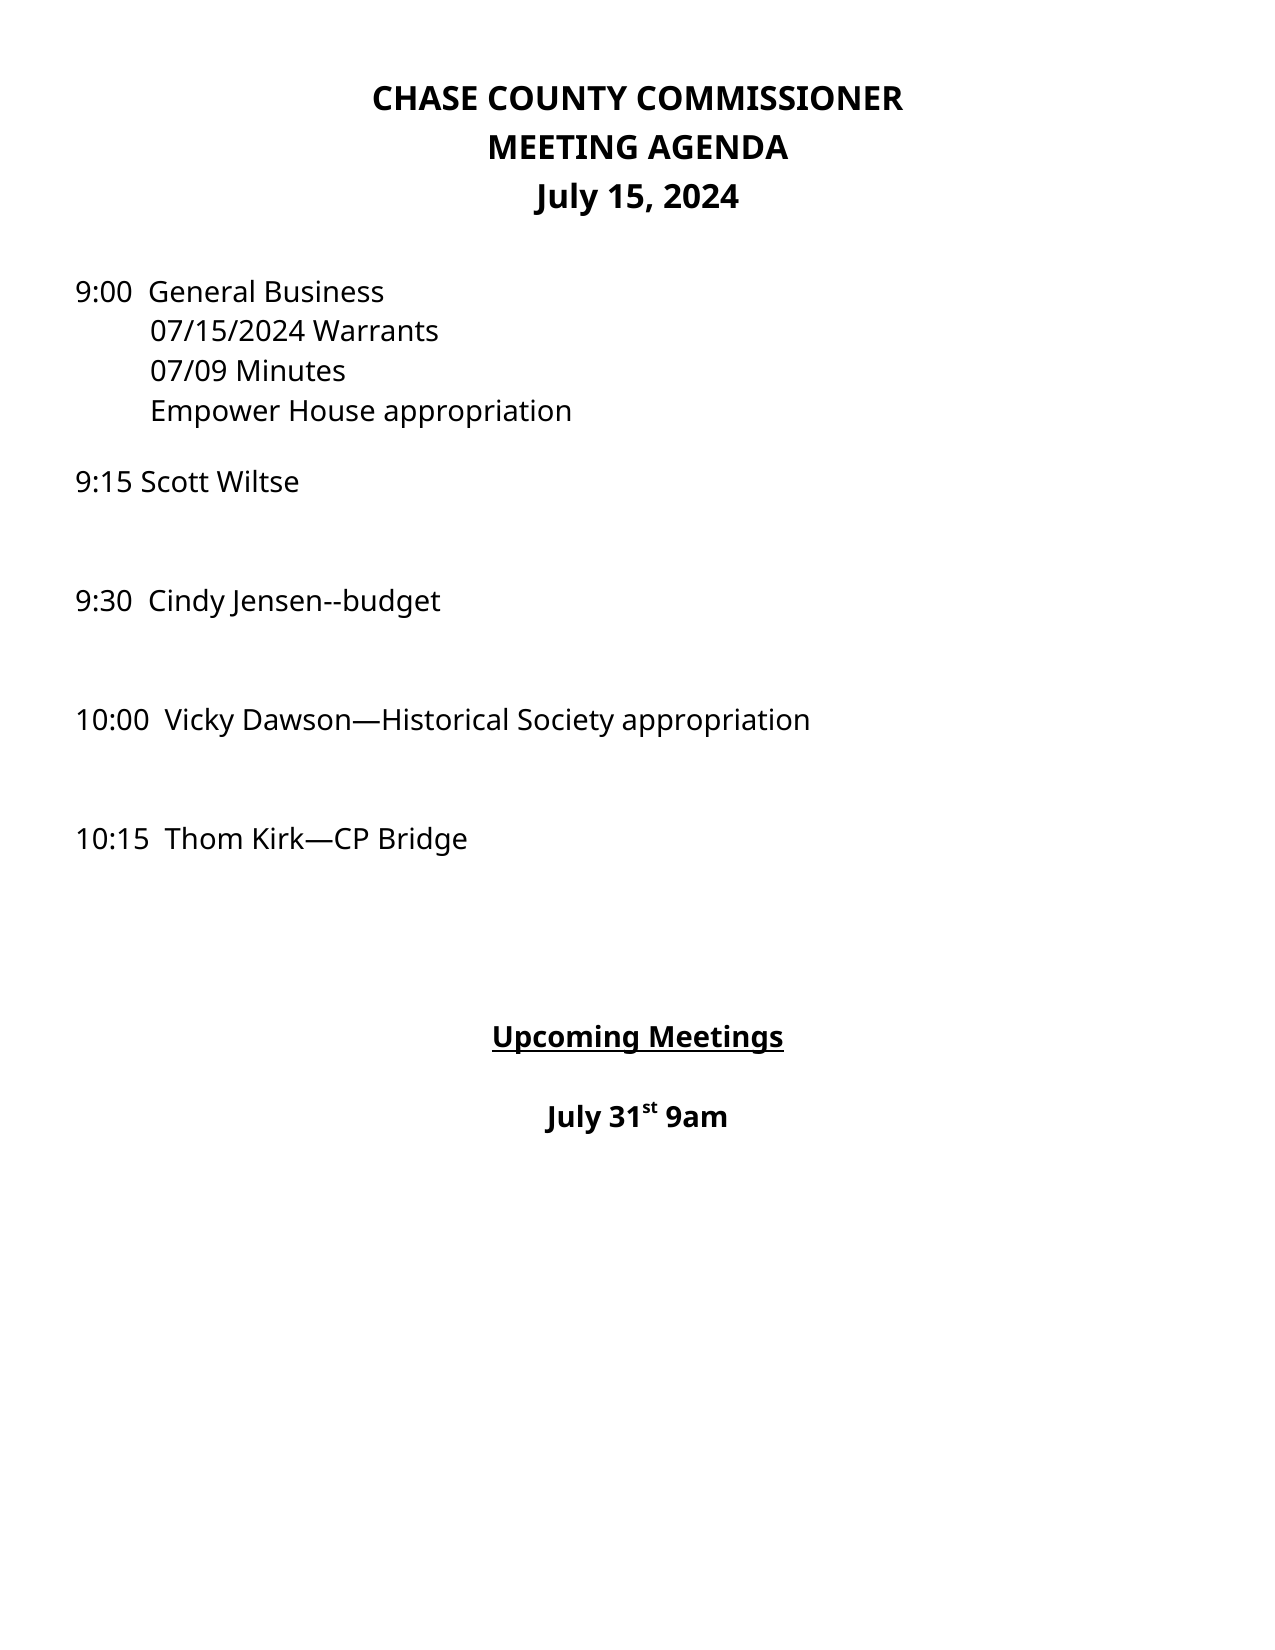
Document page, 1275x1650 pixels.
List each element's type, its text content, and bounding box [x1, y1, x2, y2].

text Empower House appropriation [75, 390, 1200, 429]
text 9:00 General Business [75, 271, 1200, 311]
text 9:15 Scott Wiltse [75, 461, 1200, 501]
text July 31st 9am [75, 1096, 1200, 1136]
text 10:00 Vicky Dawson—Historical Society appropriation [75, 699, 1200, 739]
text 07/15/2024 Warrants [75, 311, 1200, 350]
text 10:15 Thom Kirk—CP Bridge [75, 818, 1200, 858]
text 9:30 Cindy Jensen--budget [75, 580, 1200, 619]
text July 15, 2024 [75, 173, 1200, 218]
text Upcoming Meetings [75, 1016, 1200, 1056]
text CHASE COUNTY COMMISSIONER [75, 75, 1200, 120]
text MEETING AGENDA [75, 124, 1200, 169]
text 07/09 Minutes [75, 350, 1200, 390]
